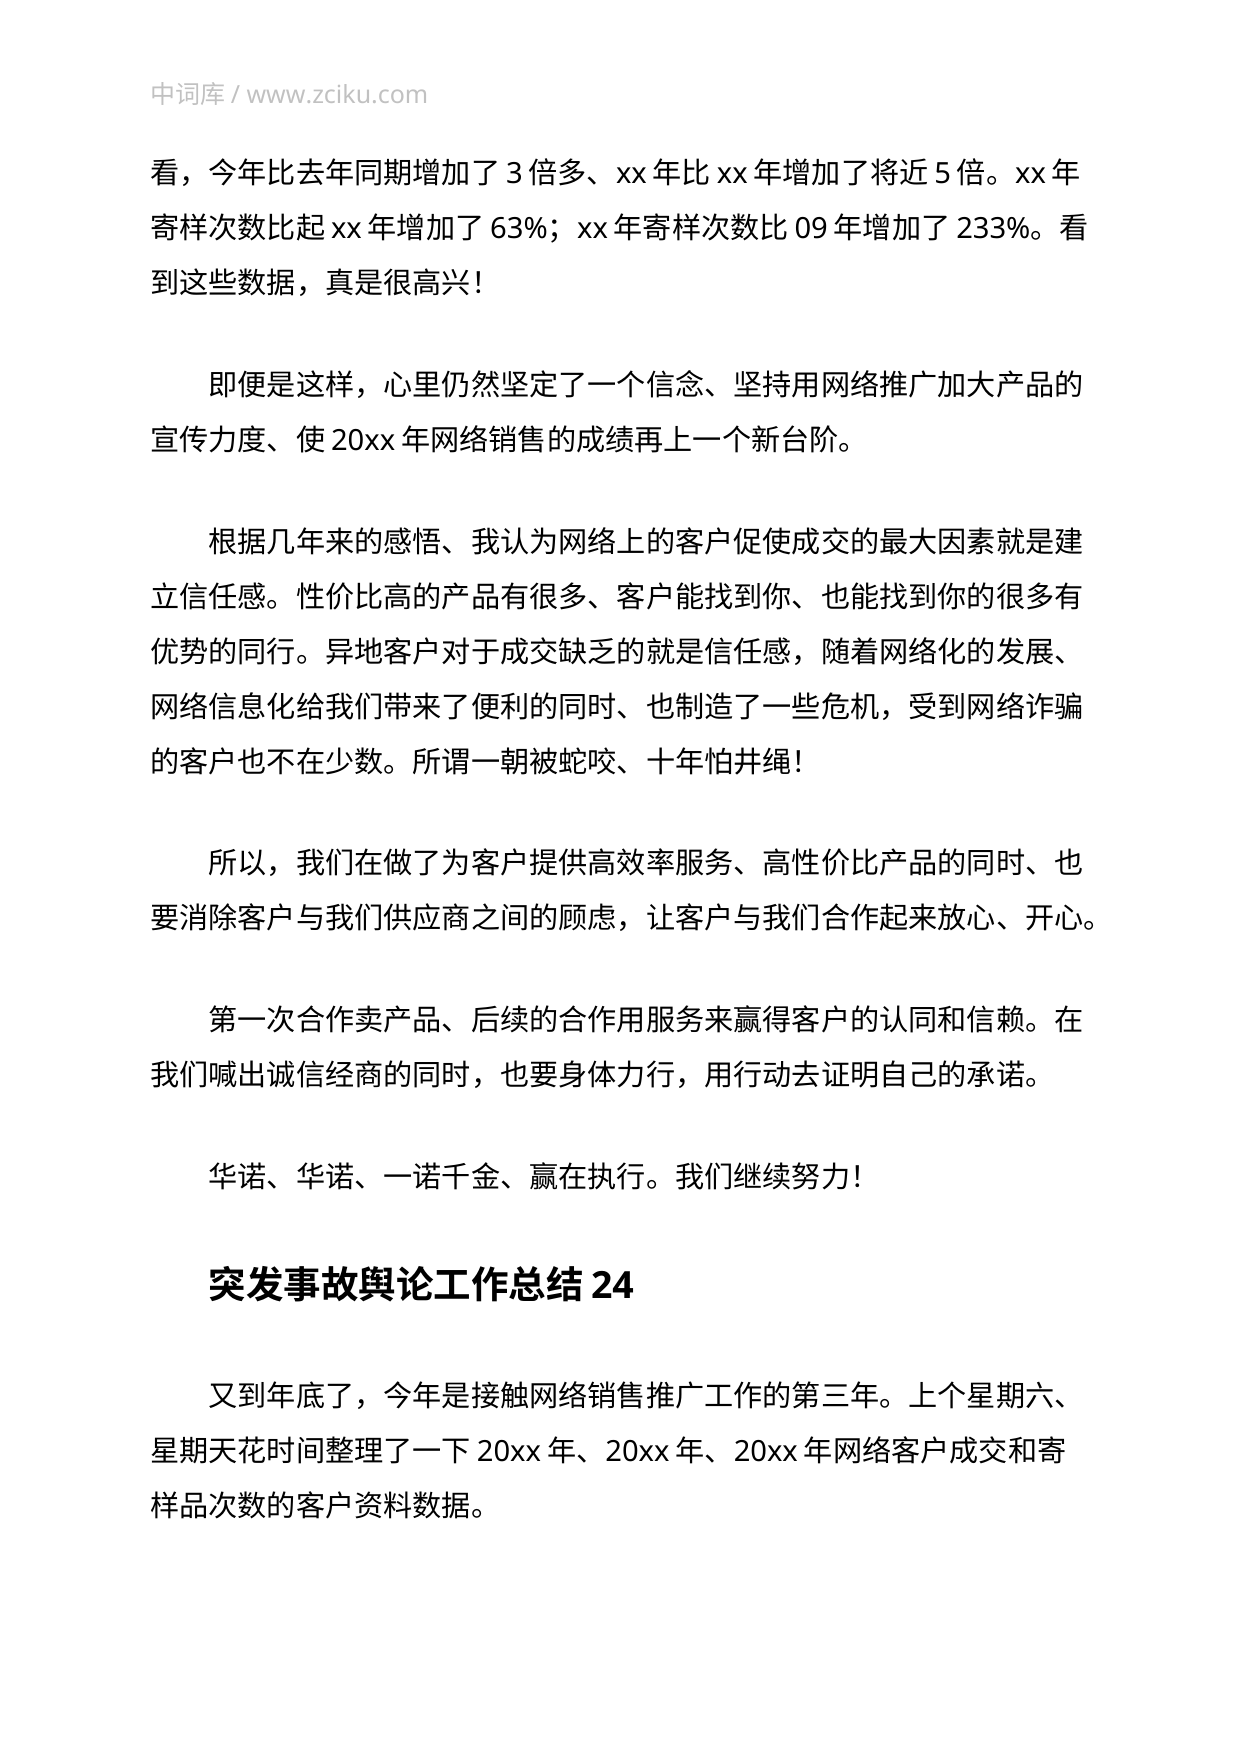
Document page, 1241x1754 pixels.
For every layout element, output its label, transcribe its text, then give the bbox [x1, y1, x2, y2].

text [150, 150, 1090, 302]
text 突发事故舆论工作总结24 [150, 1255, 1090, 1309]
text 所以，我们在做了为客户提供高效率服务、高性价比产品的同时、也要消除客户与我们供应商之间的顾虑，让客户与我们合作起来放心、开心。 [150, 840, 1090, 937]
text 又到年底了，今年是接触网络销售推广工作的第三年。上个星期六、星期天花时间整理了一下20xx年、20xx年、20xx年网络客户成交和寄样品次数的客户资料数据。 [150, 1373, 1090, 1525]
text 根据几年来的感悟、我认为网络上的客户促使成交的最大因素就是建立信任感。性价比高的产品有很多、客户能找到你、也能找到你的很多有优势的同行。异地客户对于成交缺乏的就是信任感，随着网络化的发展、网络信息化给我们带来了便利的同时、也制造了一些危机，受到网络诈骗的客户也不在少数。所谓一朝被蛇咬、十年怕井绳！ [150, 519, 1090, 781]
text 第一次合作卖产品、后续的合作用服务来赢得客户的认同和信赖。在我们喊出诚信经商的同时，也要身体力行，用行动去证明自己的承诺。 [150, 997, 1090, 1094]
text 华诺、华诺、一诺千金、赢在执行。我们继续努力！ [150, 1153, 1090, 1196]
text 即便是这样，心里仍然坚定了一个信念、坚持用网络推广加大产品的宣传力度、使20xx年网络销售的成绩再上一个新台阶。 [150, 362, 1090, 459]
